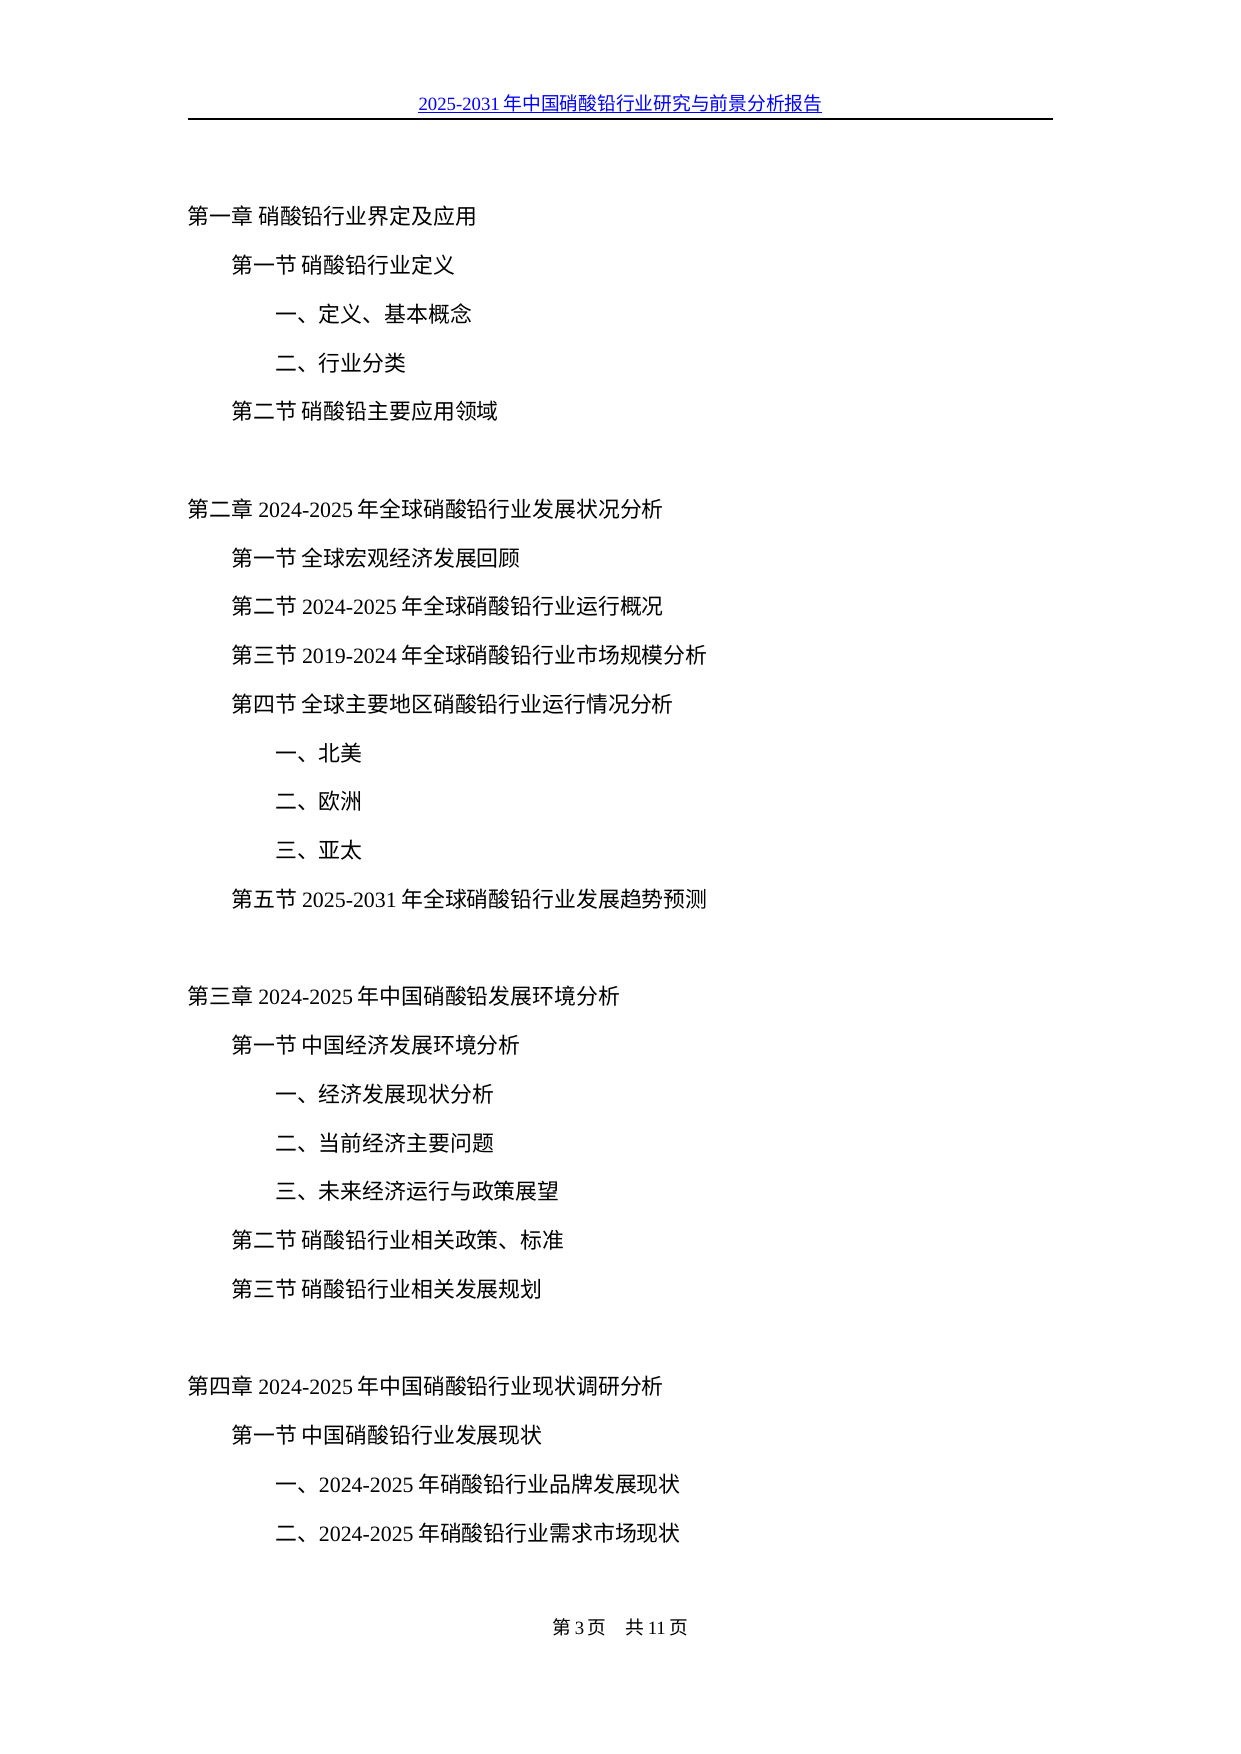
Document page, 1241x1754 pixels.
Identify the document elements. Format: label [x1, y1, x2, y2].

text [187, 150, 1053, 1548]
